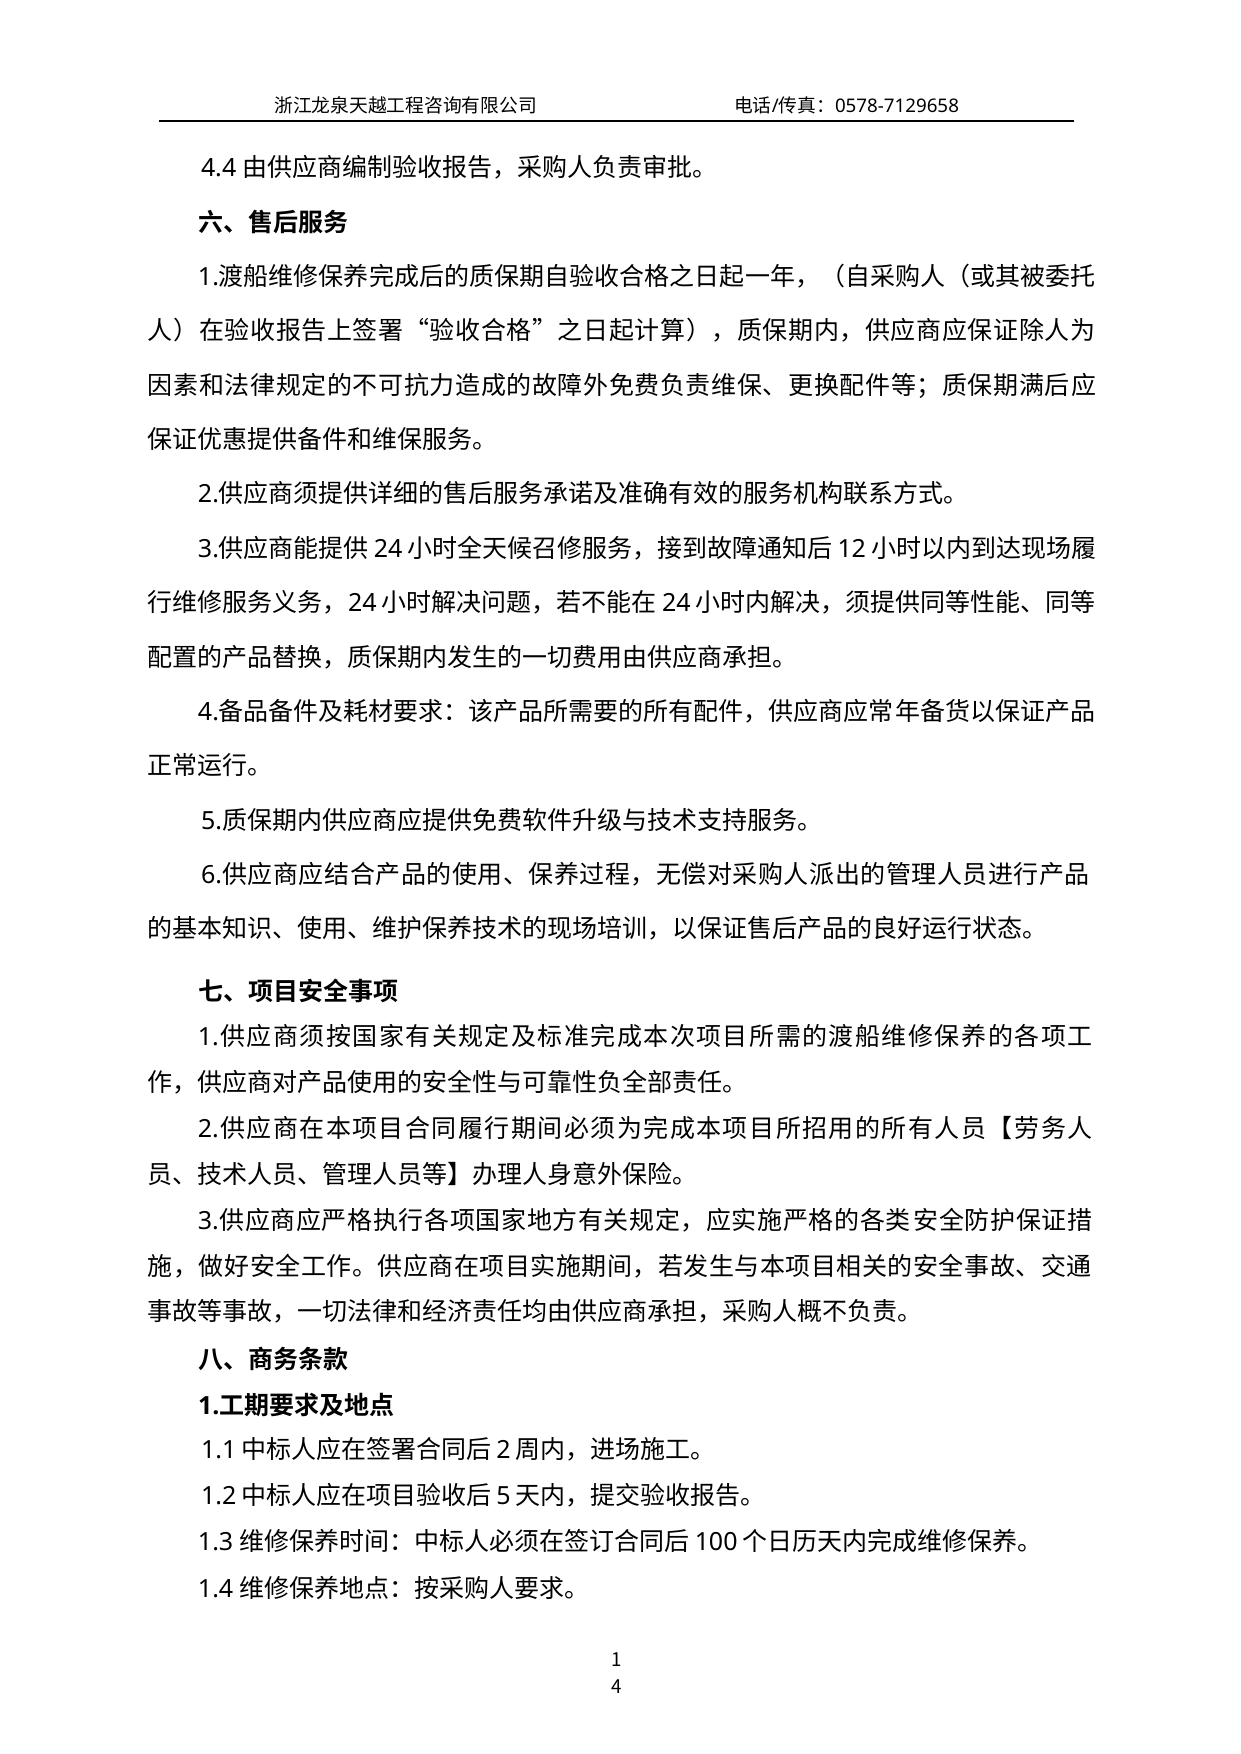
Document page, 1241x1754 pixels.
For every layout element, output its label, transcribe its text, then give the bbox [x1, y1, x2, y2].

text 1.3 维修保养时间：中标人必须在签订合同后100个日历天内完成维修保养。 [148, 1513, 1092, 1559]
text 八、商务条款 [148, 1330, 1092, 1376]
text 1.渡船维修保养完成后的质保期自验收合格之日起一年，（自采购人（或其被委托人）在验收报告上签署“验收合格”之日起计算），质保期内，供应商应保证除人为因素和法律规定的不可抗力造成的故障外免费负责维保、更换配件等；质保期满后应保证优惠提供备件和维保服务。 [148, 256, 1096, 456]
text 3.供应商能提供24小时全天候召修服务，接到故障通知后12小时以内到达现场履行维修服务义务，24小时解决问题，若不能在24小时内解决，须提供同等性能、同等配置的产品替换，质保期内发生的一切费用由供应商承担。 [148, 528, 1096, 673]
text 六、售后服务 [148, 202, 1096, 238]
text 2.供应商须提供详细的售后服务承诺及准确有效的服务机构联系方式。 [148, 474, 1096, 510]
text 1.工期要求及地点 [148, 1376, 1092, 1422]
text 4.4 由供应商编制验收报告，采购人负责审批。 [148, 148, 1092, 184]
text 3.供应商应严格执行各项国家地方有关规定，应实施严格的各类安全防护保证措施，做好安全工作。供应商在项目实施期间，若发生与本项目相关的安全事故、交通事故等事故，一切法律和经济责任均由供应商承担，采购人概不负责。 [148, 1192, 1092, 1330]
text 1.2中标人应在项目验收后5天内，提交验收报告。 [148, 1467, 1092, 1513]
text 七、项目安全事项 [148, 963, 1092, 1009]
text 5.质保期内供应商应提供免费软件升级与技术支持服务。 [148, 800, 1092, 836]
text 1.4 维修保养地点：按采购人要求。 [148, 1559, 1092, 1605]
text 6.供应商应结合产品的使用、保养过程，无偿对采购人派出的管理人员进行产品的基本知识、使用、维护保养技术的现场培训，以保证售后产品的良好运行状态。 [148, 854, 1092, 945]
text 2.供应商在本项目合同履行期间必须为完成本项目所招用的所有人员【劳务人员、技术人员、管理人员等】办理人身意外保险。 [148, 1101, 1092, 1192]
text 4.备品备件及耗材要求：该产品所需要的所有配件，供应商应常年备货以保证产品正常运行。 [148, 691, 1096, 782]
text 1.1中标人应在签署合同后2周内，进场施工。 [148, 1422, 1092, 1467]
text 1.供应商须按国家有关规定及标准完成本次项目所需的渡船维修保养的各项工作，供应商对产品使用的安全性与可靠性负全部责任。 [148, 1009, 1092, 1101]
